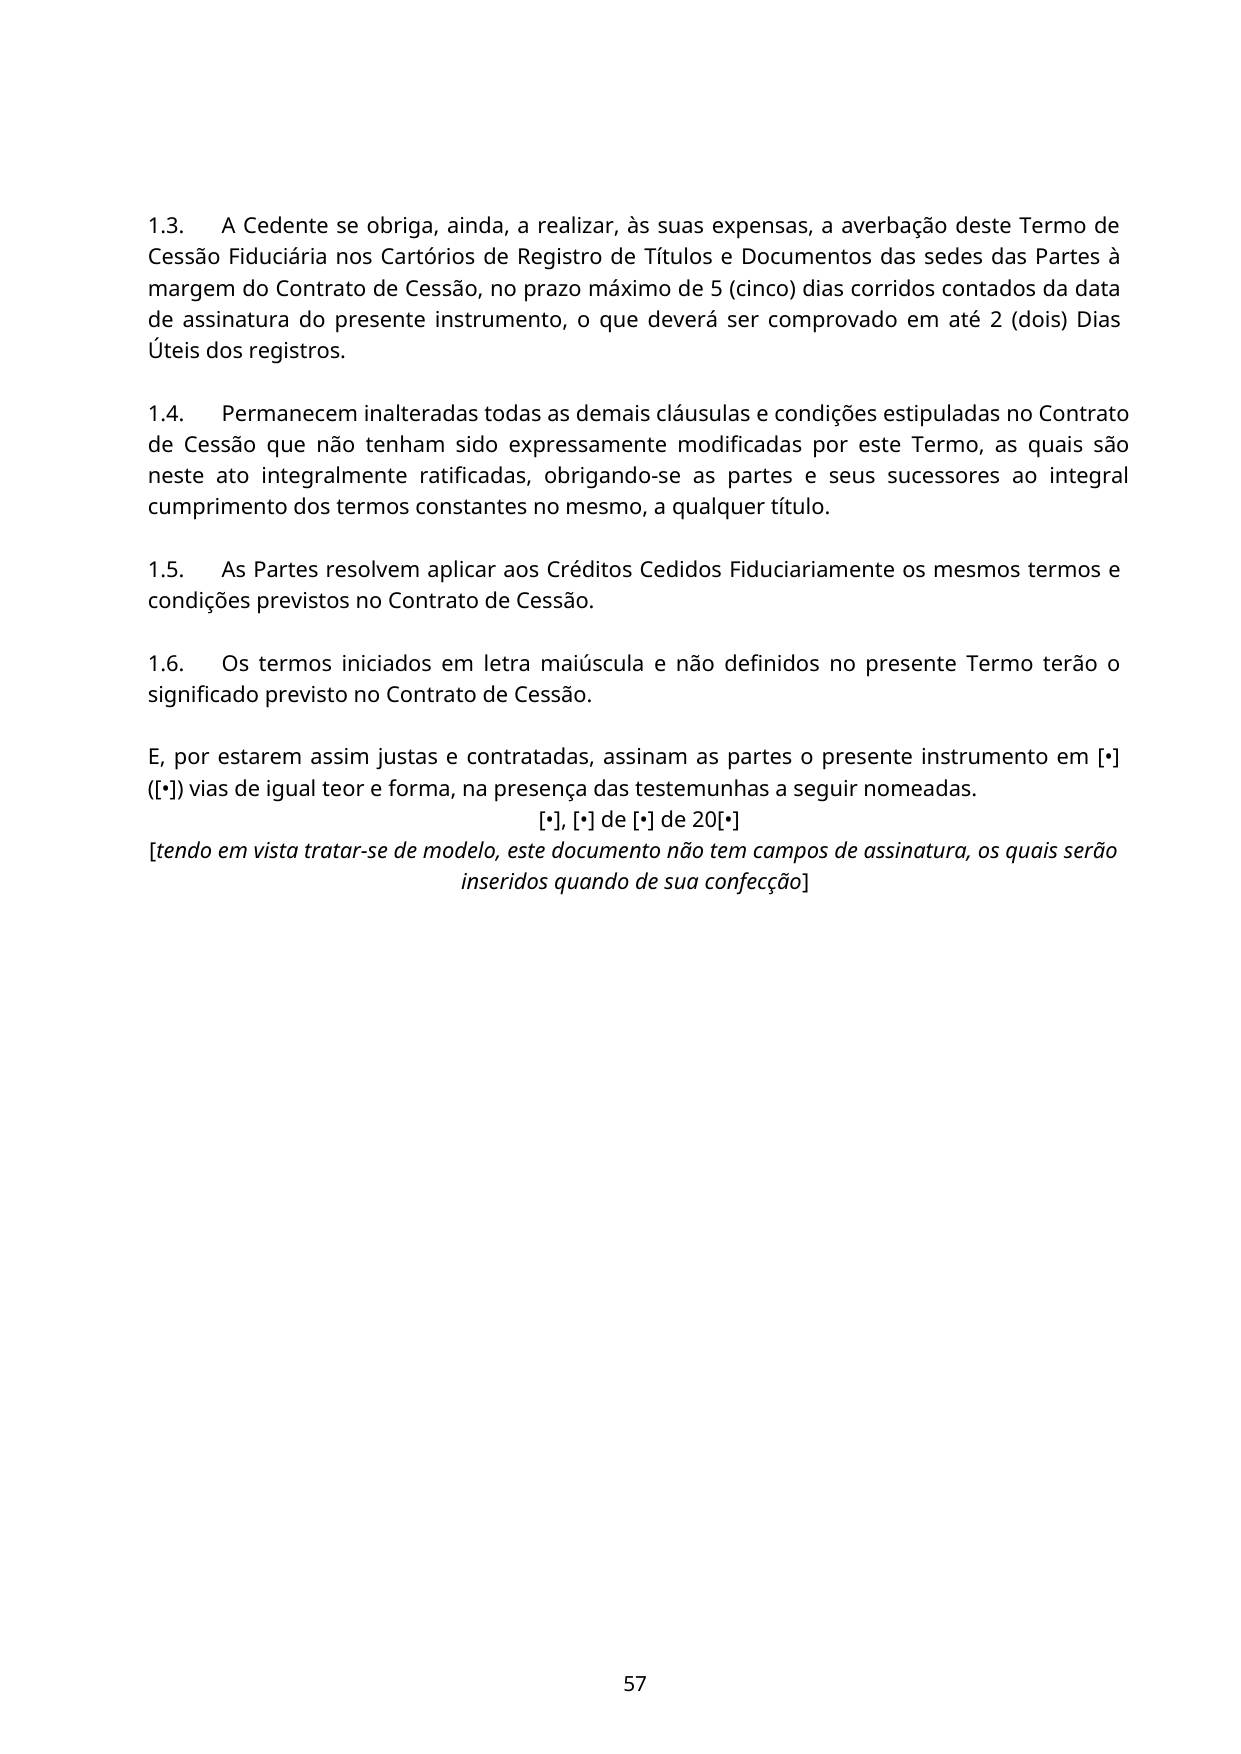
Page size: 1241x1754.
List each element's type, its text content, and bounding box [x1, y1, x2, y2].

text 1.3. A Cedente se obriga, ainda, a realizar, às suas expensas, a averbação deste Termo de Cessão Fiduciária nos Cartórios de Registro de Títulos e Documentos das sedes das Partes à margem do Contrato de Cessão, no prazo máximo de 5 (cinco) dias corridos contados da data de assinatura do presente instrumento, o que deverá ser comprovado em até 2 (dois) Dias Úteis dos registros. [148, 208, 1122, 365]
text 1.5. As Partes resolvem aplicar aos Créditos Cedidos Fiduciariamente os mesmos termos e condições previstos no Contrato de Cessão. [148, 552, 1122, 615]
text 1.6. Os termos iniciados em letra maiúscula e não definidos no presente Termo terão o significado previsto no Contrato de Cessão. [148, 646, 1122, 708]
text [•], [•] de [•] de 20[•] [148, 802, 1131, 833]
text E, por estarem assim justas e contratadas, assinam as partes o presente instrumento em [•] ([•]) vias de igual teor e forma, na presença das testemunhas a seguir nomeadas. [148, 740, 1122, 802]
text 1.4. Permanecem inalteradas todas as demais cláusulas e condições estipuladas no Contrato de Cessão que não tenham sido expressamente modificadas por este Termo, as quais são neste ato integralmente ratificadas, obrigando-se as partes e seus sucessores ao integral cumprimento dos termos constantes no mesmo, a qualquer título. [148, 396, 1131, 521]
text [tendo em vista tratar-se de modelo, este documento não tem campos de assinatura, os quais serão inseridos quando de sua confecção] [148, 833, 1122, 896]
